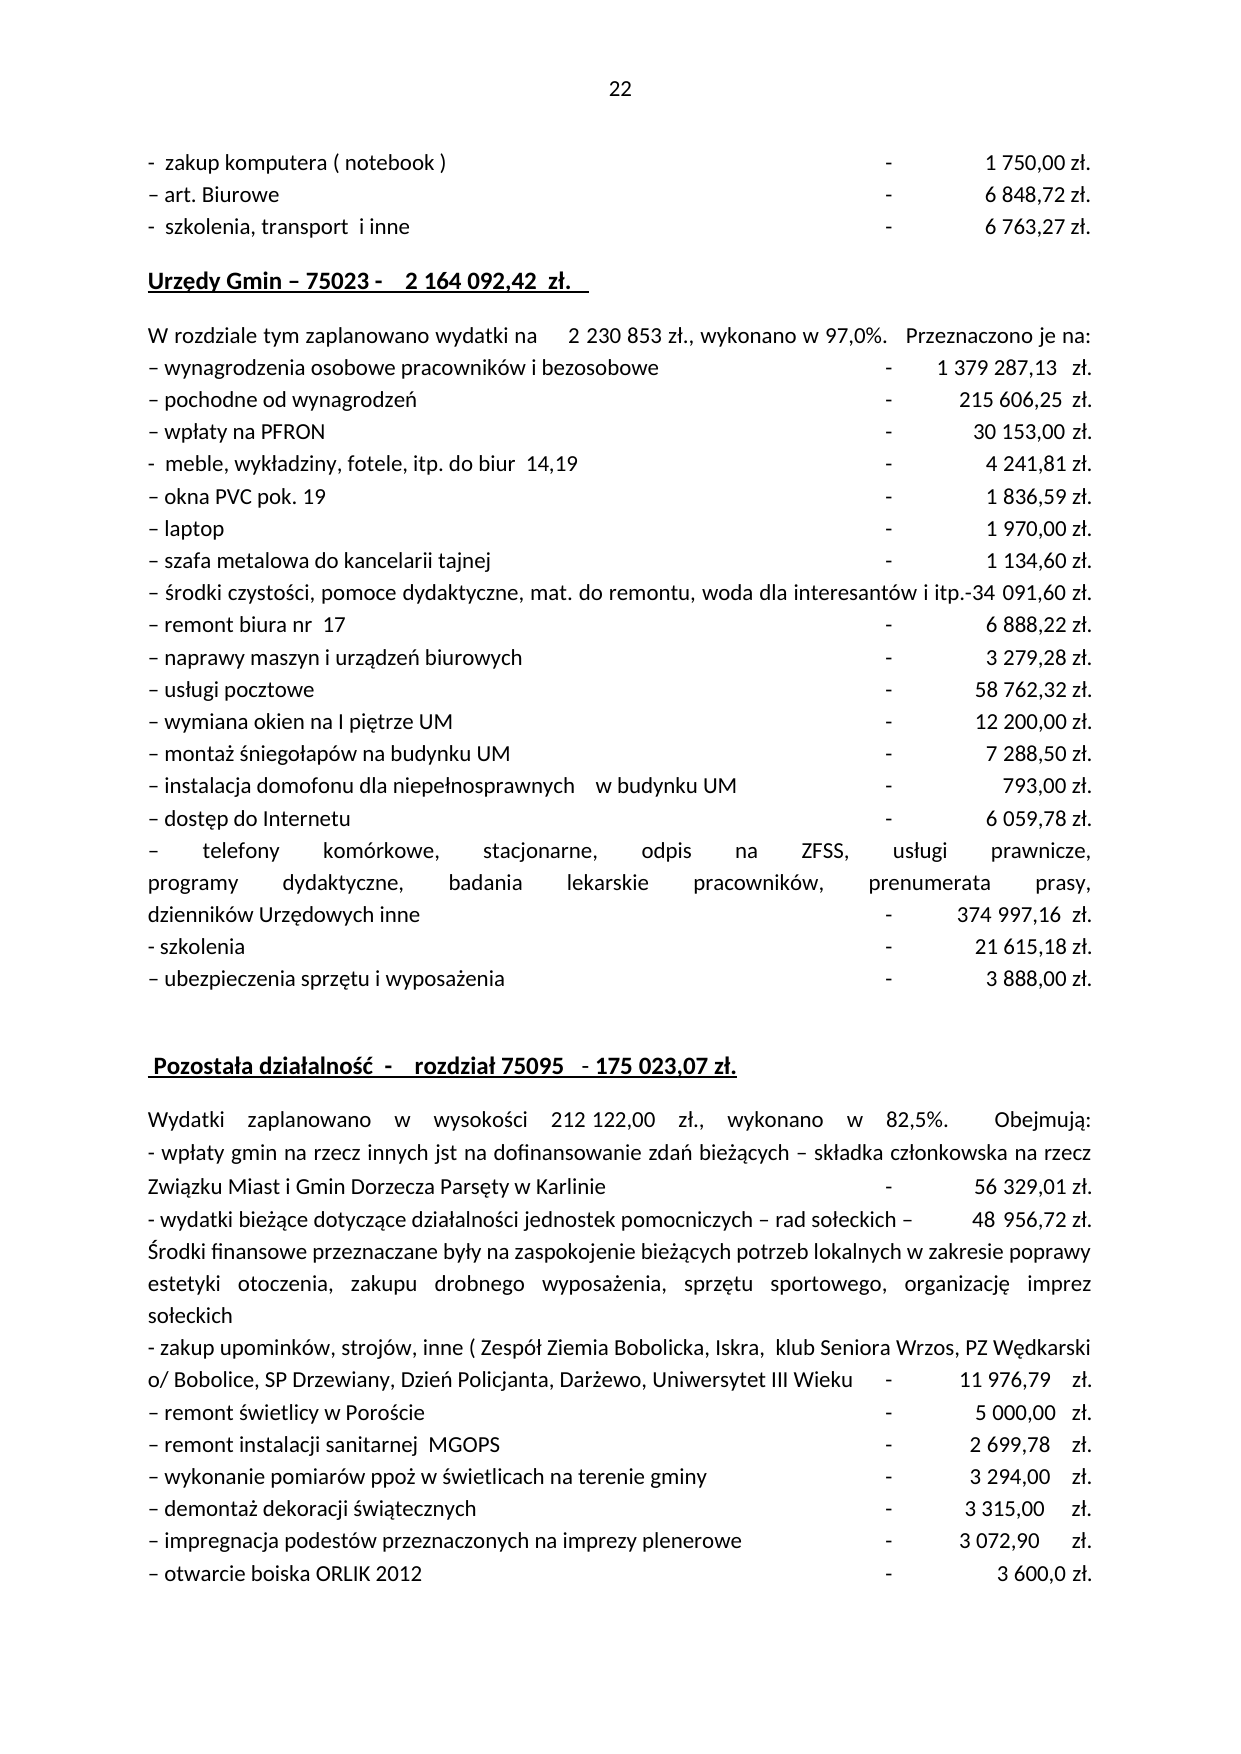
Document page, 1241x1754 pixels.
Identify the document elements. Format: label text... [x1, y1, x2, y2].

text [148, 1106, 1093, 1587]
text Urzędy Gmin – 75023 - 2 164 092,42 zł. [148, 265, 1093, 296]
text Pozostała działalność - rozdział 75095 - 175 023,07 zł. [148, 1050, 1093, 1080]
text W rozdziale tym zaplanowano wydatki na 2 230 853 zł., wykonano w 97,0%. Przeznaczono je na: – wynagrodzenia osobowe pracowników i bezosobowe - 1 379 287,13 zł. – pochodne od wynagrodzeń - 215 606,25 zł. – wpłaty na PFRON - 30 153,00 zł. - meble, wykładziny, fotele, itp. do biur 14,19 - 4 241,81 zł. – okna PVC pok. 19 - 1 836,59 zł. – laptop - 1 970,00 zł. – szafa metalowa do kancelarii tajnej - 1 134,60 zł. – środki czystości, pomoce dydaktyczne, mat. do remontu, woda dla interesantów i itp.-34 091,60 zł. – remont biura nr 17 - 6 888,22 zł. – naprawy maszyn i urządzeń biurowych - 3 279,28 zł. – usługi pocztowe - 58 762,32 zł. – wymiana okien na I piętrze UM - 12 200,00 zł. – montaż śniegołapów na budynku UM - 7 288,50 zł. – instalacja domofonu dla niepełnosprawnych w budynku UM - 793,00 zł. – dostęp do Internetu - 6 059,78 zł. – telefony komórkowe, stacjonarne, odpis na ZFSS, usługi prawnicze, programy dydaktyczne, badania lekarskie pracowników, prenumerata prasy, dzienników Urzędowych inne - 374 997,16 zł. - szkolenia - 21 615,18 zł. – ubezpieczenia sprzętu i wyposażenia - 3 888,00 zł. [148, 321, 1093, 1025]
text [148, 148, 1093, 240]
